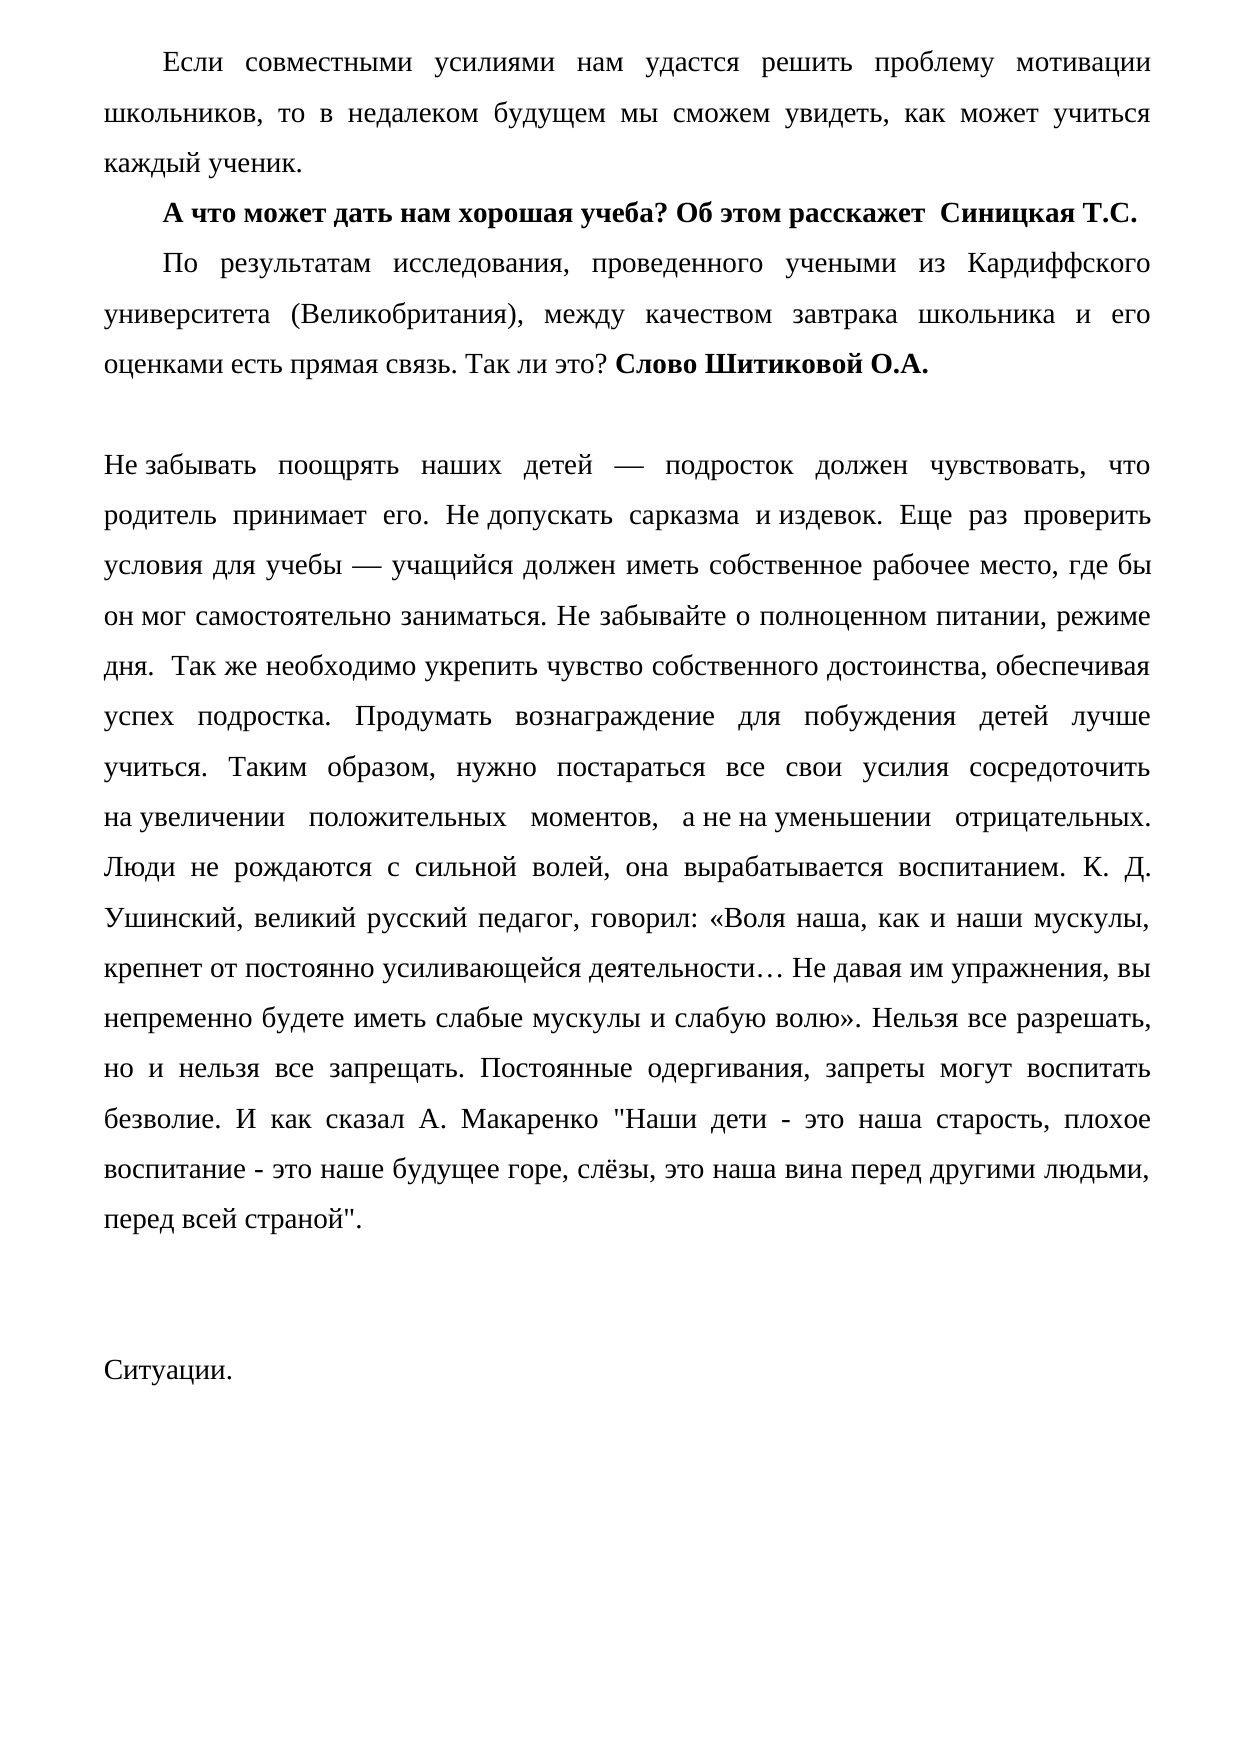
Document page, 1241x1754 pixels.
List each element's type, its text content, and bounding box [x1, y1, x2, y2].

text Если совместными усилиями нам удастся решить проблему мотивации школьников, то в недалеком будущем мы сможем увидеть, как может учиться каждый ученик. [103, 44, 1152, 178]
text Ситуации. [103, 1352, 1152, 1386]
text Не забывать поощрять наших детей — подросток должен чувствовать, что родитель принимает его. Не допускать сарказма и издевок. Еще раз проверить условия для учебы — учащийся должен иметь собственное рабочее место, где бы он мог самостоятельно заниматься. Не забывайте о полноценном питании, режиме дня. Так же необходимо укрепить чувство собственного достоинства, обеспечивая успех подростка. Продумать вознаграждение для побуждения детей лучше учиться. Таким образом, нужно постараться все свои усилия сосредоточить на увеличении положительных моментов, а не на уменьшении отрицательных. Люди не рождаются с сильной волей, она вырабатывается воспитанием. К. Д. Ушинский, великий русский педагог, говорил: «Воля наша, как и наши мускулы, крепнет от постоянно усиливающейся деятельности… Не давая им упражнения, вы непременно будете иметь слабые мускулы и слабую волю». Нельзя все разрешать, но и нельзя все запрещать. Постоянные одергивания, запреты могут воспитать безволие. И как сказал А. Макаренко "Наши дети - это наша старость, плохое воспитание - это наше будущее горе, слёзы, это наша вина перед другими людьми, перед всей страной". [103, 447, 1152, 674]
text Не забывать поощрять наших детей — подросток должен чувствовать, что родитель принимает его. Не допускать сарказма и издевок. Еще раз проверить условия для учебы — учащийся должен иметь собственное рабочее место, где бы он мог самостоятельно заниматься. Не забывайте о полноценном питании, режиме дня. Так же необходимо укрепить чувство собственного достоинства, обеспечивая успех подростка. Продумать вознаграждение для побуждения детей лучше учиться. Таким образом, нужно постараться все свои усилия сосредоточить на увеличении положительных моментов, а не на уменьшении отрицательных. Люди не рождаются с сильной волей, она вырабатывается воспитанием. К. Д. Ушинский, великий русский педагог, говорил: «Воля наша, как и наши мускулы, крепнет от постоянно усиливающейся деятельности… Не давая им упражнения, вы непременно будете иметь слабые мускулы и слабую волю». Нельзя все разрешать, но и нельзя все запрещать. Постоянные одергивания, запреты могут воспитать безволие. И как сказал А. Макаренко "Наши дети - это наша старость, плохое воспитание - это наше будущее горе, слёзы, это наша вина перед другими людьми, перед всей страной". [103, 681, 1152, 1235]
text По результатам исследования, проведенного учеными из Кардиффского университета (Великобритания), между качеством завтрака школьника и его оценками есть прямая связь. Так ли это? Слово Шитиковой О.А. [103, 246, 1152, 380]
text А что может дать нам хорошая учеба? Об этом расскажет Синицкая Т.С. [103, 195, 1152, 229]
